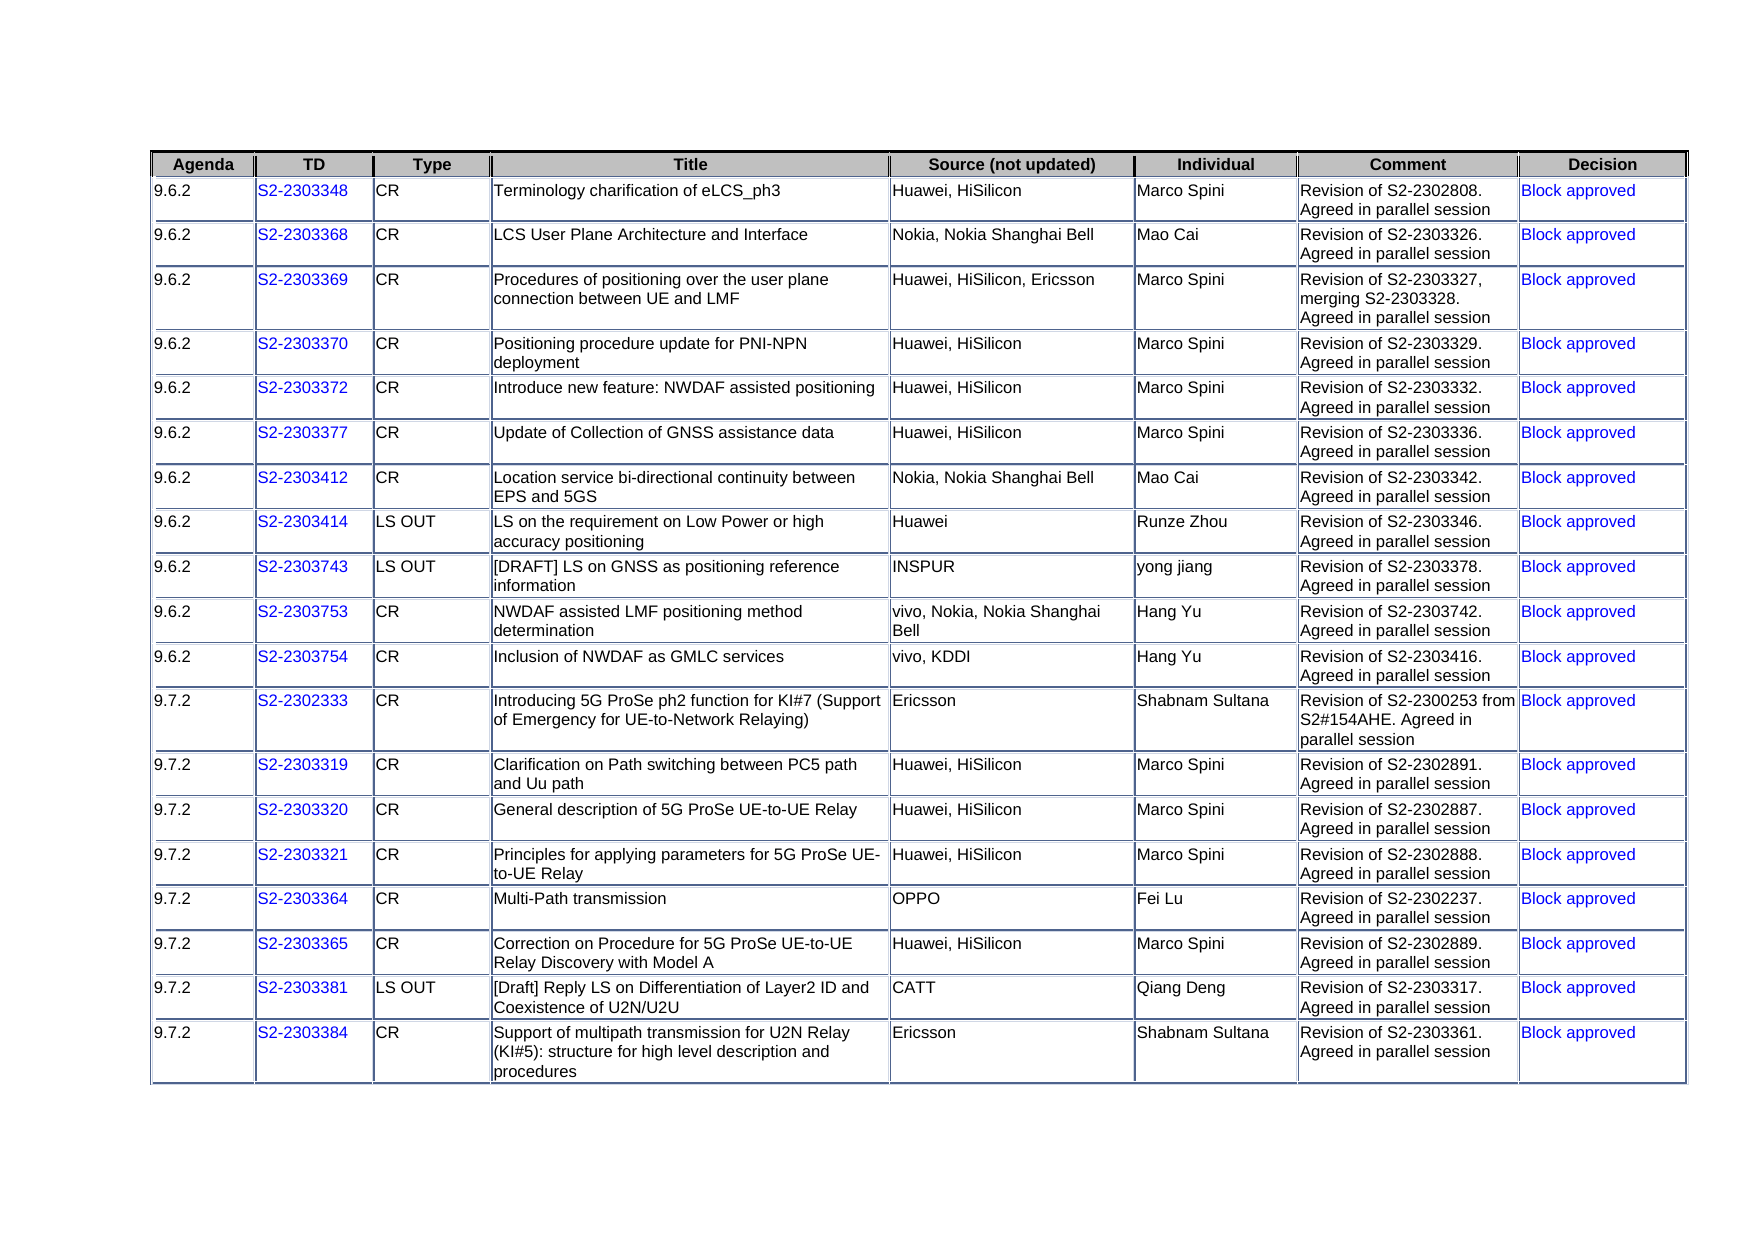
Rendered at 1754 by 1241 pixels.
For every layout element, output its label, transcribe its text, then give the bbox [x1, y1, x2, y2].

table_cell 9.7.2 [153, 750, 253, 795]
table_cell CATT [891, 977, 1133, 1018]
table_cell Shabnam Sultana [1136, 690, 1296, 750]
table_cell CR [375, 422, 489, 463]
table_cell Revision of S2-2303342. Agreed in parallel session [1299, 466, 1517, 507]
table_cell S2-2303372 [257, 377, 372, 418]
table_cell Inclusion of NWDAF as GMLC services [493, 645, 888, 686]
table_cell S2-2303319 [257, 754, 372, 795]
table_cell Revision of S2-2303742. Agreed in parallel session [1299, 600, 1517, 642]
table_cell Multi-Path transmission [493, 888, 888, 929]
table_cell Revision of S2-2303332. Agreed in parallel session [1299, 377, 1517, 418]
table_cell Block approved [1519, 329, 1687, 373]
table_cell CR [375, 179, 489, 220]
table_cell [Draft] Reply LS on Differentiation of Layer2 ID and Coexistence of U2N/U2U [493, 977, 888, 1018]
table_cell Huawei, HiSilicon, Ericsson [891, 268, 1133, 329]
table_cell Revision of S2-2303327, merging S2-2303328. Agreed in parallel session [1299, 268, 1517, 329]
table_cell Support of multipath transmission for U2N Relay (KI#5): structure for high level description and procedures [491, 1022, 890, 1082]
table_cell CR [375, 377, 489, 418]
table_cell Marco Spini [1136, 332, 1296, 373]
table_cell Marco Spini [1136, 932, 1296, 973]
table_cell 9.6.2 [151, 463, 253, 507]
table_cell Block approved [1520, 929, 1685, 973]
table_cell LS OUT [375, 556, 489, 597]
table_header Comment [1298, 153, 1518, 176]
table_cell Huawei [891, 511, 1133, 552]
table_cell 9.7.2 [151, 795, 255, 839]
table_cell Marco Spini [1136, 268, 1296, 329]
table_cell Ericsson [891, 690, 1133, 750]
table_cell Marco Spini [1136, 422, 1296, 463]
table_cell Revision of S2-2302889. Agreed in parallel session [1299, 932, 1517, 973]
table_cell vivo, Nokia, Nokia Shanghai Bell [891, 600, 1133, 642]
table_cell Marco Spini [1136, 179, 1296, 220]
table_cell Block approved [1519, 795, 1687, 839]
table_cell General description of 5G ProSe UE-to-UE Relay [493, 798, 888, 839]
table_cell Ericsson [890, 1022, 1134, 1082]
table_cell S2-2303384 [255, 1022, 373, 1082]
table_cell Block approved [1519, 597, 1687, 642]
table_header Source (not updated) [890, 153, 1134, 176]
table_cell S2-2303320 [257, 798, 372, 839]
table_cell S2-2303377 [257, 422, 372, 463]
table_cell Introduce new feature: NWDAF assisted positioning [493, 377, 888, 418]
table_cell Location service bi-directional continuity between EPS and 5GS [493, 466, 888, 507]
table_cell Revision of S2-2302888. Agreed in parallel session [1299, 843, 1517, 884]
table_cell 9.7.2 [153, 840, 253, 884]
table_cell Correction on Procedure for 5G ProSe UE-to-UE Relay Discovery with Model A [493, 932, 888, 973]
table_cell 9.6.2 [151, 642, 255, 686]
table_cell Runze Zhou [1136, 511, 1296, 552]
table_cell 9.6.2 [151, 329, 255, 373]
table_cell Block approved [1520, 418, 1686, 463]
table_cell Revision of S2-2300253 from S2#154AHE. Agreed in parallel session [1299, 690, 1517, 750]
table_cell Huawei, HiSilicon [891, 754, 1133, 795]
table_cell CR [375, 600, 489, 642]
table_cell LS OUT [375, 511, 489, 552]
table_cell Huawei, HiSilicon [891, 843, 1133, 884]
table_cell S2-2303364 [257, 888, 372, 929]
table_cell NWDAF assisted LMF positioning method determination [493, 600, 888, 642]
table_cell Revision of S2-2303361. Agreed in parallel session [1298, 1022, 1518, 1082]
table_cell CR [373, 1018, 491, 1082]
table_cell Revision of S2-2302887. Agreed in parallel session [1299, 798, 1517, 839]
table_cell CR [375, 690, 489, 750]
table_cell S2-2303370 [257, 332, 372, 373]
table_cell 9.7.2 [153, 929, 253, 973]
table_header Agenda [153, 152, 255, 176]
table_cell vivo, KDDI [891, 645, 1133, 686]
table_cell 9.7.2 [153, 884, 253, 929]
table_cell Mao Cai [1136, 224, 1296, 265]
table_cell 9.6.2 [153, 374, 253, 418]
table_cell S2-2302333 [257, 690, 372, 750]
table_cell Procedures of positioning over the user plane connection between UE and LMF [493, 268, 888, 329]
table_cell Huawei, HiSilicon [891, 932, 1133, 973]
table_cell Huawei, HiSilicon [891, 798, 1133, 839]
table_header TD [255, 152, 373, 176]
table_cell 9.7.2 [153, 974, 253, 1018]
table_cell 9.6.2 [153, 418, 253, 463]
table_cell CR [375, 798, 489, 839]
table_cell Marco Spini [1136, 377, 1296, 418]
table_cell S2-2303381 [257, 977, 372, 1018]
table_cell Marco Spini [1136, 843, 1296, 884]
table_cell 9.6.2 [153, 552, 253, 597]
table_cell S2-2303369 [257, 268, 372, 329]
table_cell Revision of S2-2302891. Agreed in parallel session [1299, 754, 1517, 795]
table_cell Huawei, HiSilicon [891, 377, 1133, 418]
table_cell CR [375, 754, 489, 795]
table_cell Block approved [1520, 265, 1685, 329]
table_cell 9.6.2 [153, 265, 253, 329]
table_cell Block approved [1520, 884, 1686, 929]
table_cell S2-2303368 [257, 224, 372, 265]
table_cell Block approved [1520, 220, 1686, 265]
table_cell CR [375, 888, 489, 929]
table_header Individual [1134, 153, 1297, 176]
table_cell Shabnam Sultana [1134, 1022, 1297, 1082]
table_cell 9.7.2 [153, 1018, 255, 1082]
table_cell S2-2303348 [257, 179, 372, 220]
table_cell Revision of S2-2303326. Agreed in parallel session [1299, 224, 1517, 265]
table_cell Revision of S2-2302808. Agreed in parallel session [1299, 179, 1517, 220]
table_cell Revision of S2-2303416. Agreed in parallel session [1299, 645, 1517, 686]
table_cell 9.6.2 [153, 508, 253, 552]
table_cell Block approved [1520, 552, 1686, 597]
table_cell CR [375, 843, 489, 884]
table_cell 9.7.2 [153, 686, 253, 750]
table_cell CR [375, 332, 489, 373]
table_cell CR [375, 932, 489, 973]
table_cell LS OUT [375, 977, 489, 1018]
table_cell S2-2303753 [257, 600, 372, 642]
table_cell Introducing 5G ProSe ph2 function for KI#7 (Support of Emergency for UE-to-Network Relaying) [493, 690, 888, 750]
table_cell OPPO [891, 888, 1133, 929]
table_cell S2-2303743 [257, 556, 372, 597]
table_cell Nokia, Nokia Shanghai Bell [891, 466, 1133, 507]
table_cell Qiang Deng [1136, 977, 1296, 1018]
table_cell Fei Lu [1136, 888, 1296, 929]
table_cell Marco Spini [1136, 798, 1296, 839]
table_cell Huawei, HiSilicon [891, 332, 1133, 373]
table_cell Revision of S2-2302237. Agreed in parallel session [1299, 888, 1517, 929]
table_cell LCS User Plane Architecture and Interface [493, 224, 888, 265]
table_cell CR [375, 466, 489, 507]
table_cell Hang Yu [1136, 645, 1296, 686]
table_cell CR [375, 268, 489, 329]
table_cell Block approved [1519, 1018, 1686, 1082]
table_cell LS on the requirement on Low Power or high accuracy positioning [493, 511, 888, 552]
table_cell Huawei, HiSilicon [891, 179, 1133, 220]
table_cell Revision of S2-2303336. Agreed in parallel session [1299, 422, 1517, 463]
table_cell Marco Spini [1136, 754, 1296, 795]
table_cell [DRAFT] LS on GNSS as positioning reference information [493, 556, 888, 597]
table_cell Terminology charification of eLCS_ph3 [493, 179, 888, 220]
table_cell Block approved [1520, 508, 1686, 552]
table_cell Positioning procedure update for PNI-NPN deployment [493, 332, 888, 373]
table_cell Block approved [1519, 176, 1687, 220]
table_header Title [491, 153, 890, 176]
table_cell 9.6.2 [153, 220, 253, 265]
table_cell yong jiang [1136, 556, 1296, 597]
table_cell Block approved [1520, 686, 1686, 750]
table_cell S2-2303365 [257, 932, 372, 973]
table_cell INSPUR [891, 556, 1133, 597]
table_cell S2-2303321 [257, 843, 372, 884]
table_cell Revision of S2-2303317. Agreed in parallel session [1299, 977, 1517, 1018]
table_cell Hang Yu [1136, 600, 1296, 642]
table_cell S2-2303412 [257, 466, 372, 507]
table_cell S2-2303754 [257, 645, 372, 686]
table_cell Revision of S2-2303329. Agreed in parallel session [1299, 332, 1517, 373]
table_cell Nokia, Nokia Shanghai Bell [891, 224, 1133, 265]
table_cell Update of Collection of GNSS assistance data [493, 422, 888, 463]
table_header Type [373, 152, 491, 176]
table_cell Block approved [1520, 463, 1687, 507]
table_cell Clarification on Path switching between PC5 path and Uu path [493, 754, 888, 795]
table_cell S2-2303414 [257, 511, 372, 552]
table_cell 9.6.2 [151, 597, 255, 642]
table_cell Block approved [1519, 642, 1687, 686]
table_cell CR [375, 224, 489, 265]
table_cell Block approved [1520, 840, 1686, 884]
table_cell Principles for applying parameters for 5G ProSe UE-to-UE Relay [493, 843, 888, 884]
table_cell Revision of S2-2303346. Agreed in parallel session [1299, 511, 1517, 552]
table_cell Huawei, HiSilicon [891, 422, 1133, 463]
table_cell Revision of S2-2303378. Agreed in parallel session [1299, 556, 1517, 597]
table_cell 9.6.2 [151, 176, 255, 220]
table_cell Mao Cai [1136, 466, 1296, 507]
table_cell Block approved [1520, 750, 1686, 795]
table_cell CR [375, 645, 489, 686]
table_cell Block approved [1520, 374, 1686, 418]
table_cell Block approved [1520, 974, 1686, 1018]
table_header Decision [1519, 153, 1685, 176]
